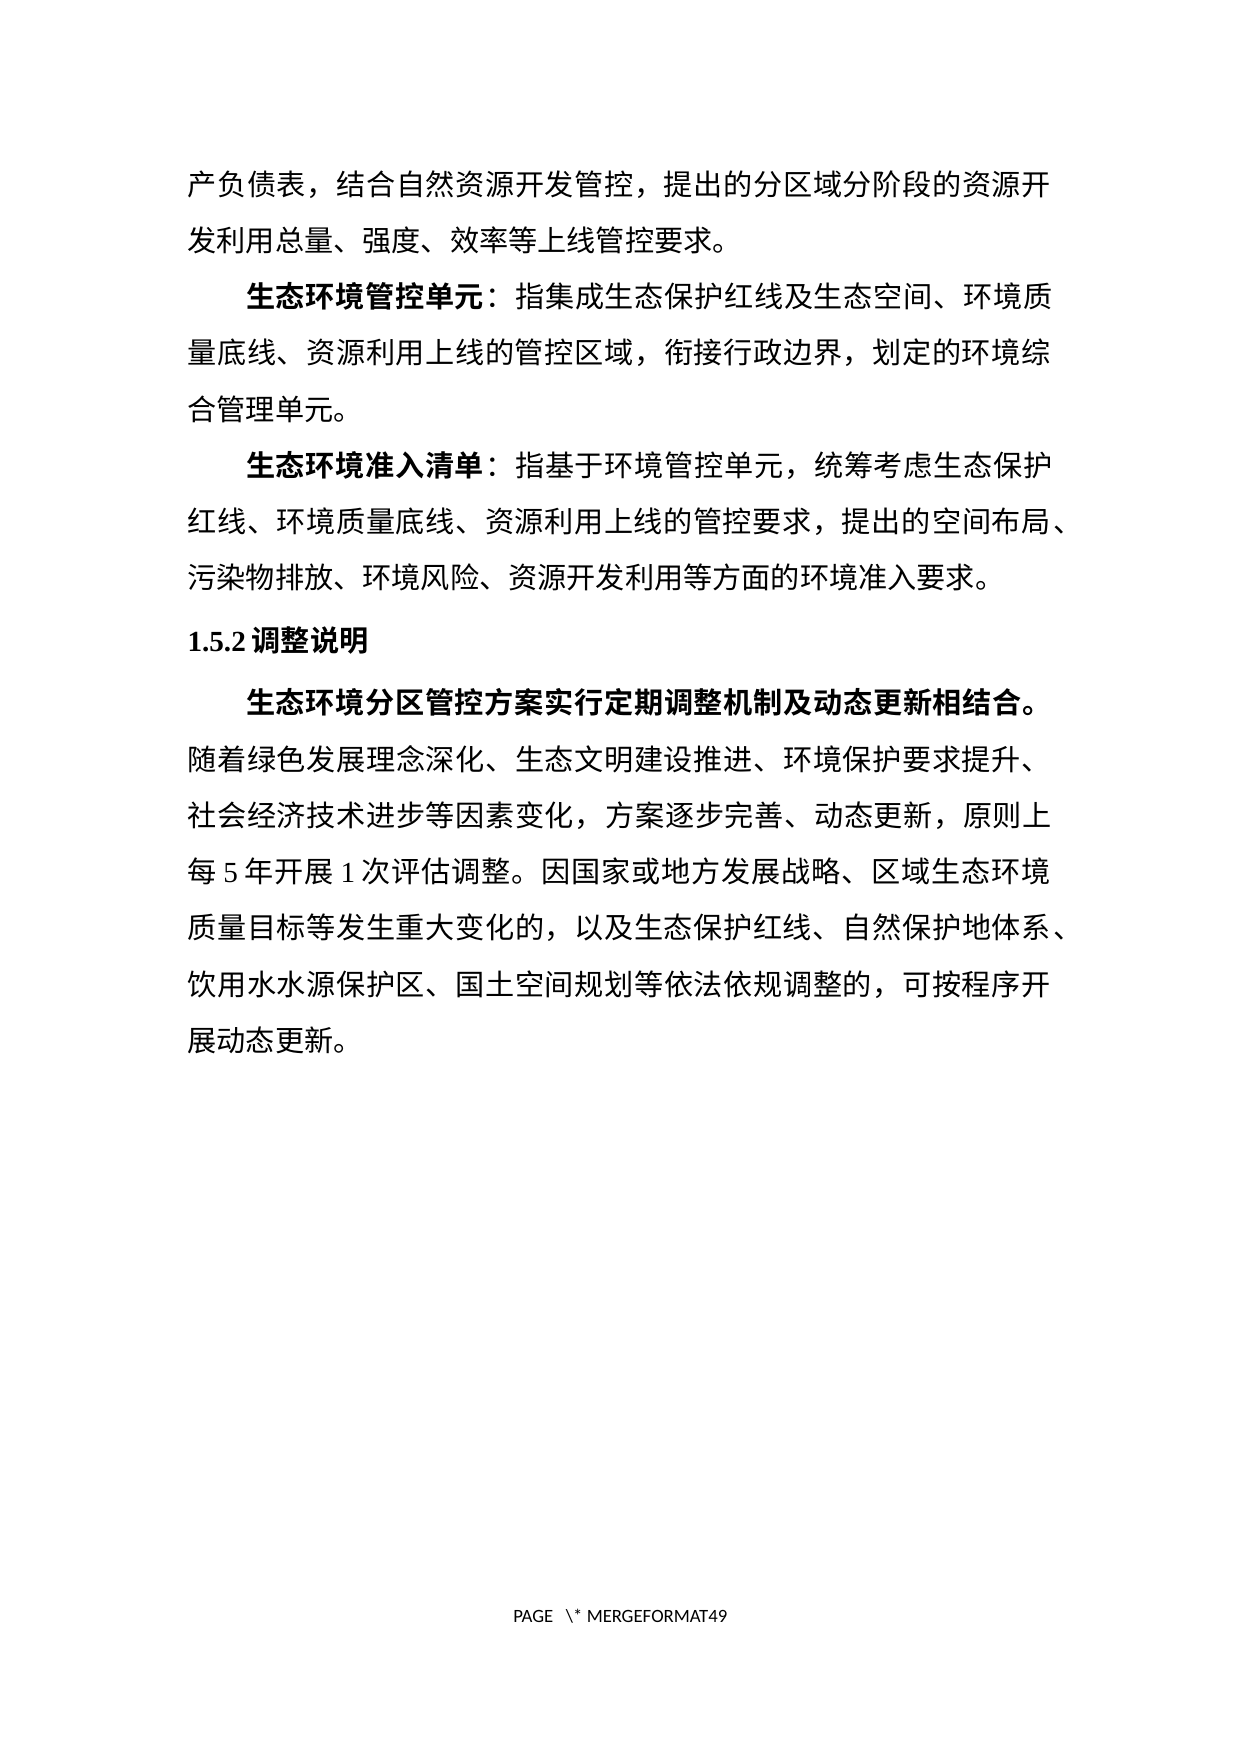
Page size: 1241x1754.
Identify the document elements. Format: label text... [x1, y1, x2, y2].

subtitle 1.5.2调整说明 [187, 606, 1053, 662]
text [187, 150, 1053, 262]
text 生态环境管控单元：指集成生态保护红线及生态空间、环境质量底线、资源利用上线的管控区域，衔接行政边界，划定的环境综合管理单元。 [187, 262, 1053, 431]
text 生态环境准入清单：指基于环境管控单元，统筹考虑生态保护红线、环境质量底线、资源利用上线的管控要求，提出的空间布局、污染物排放、环境风险、资源开发利用等方面的环境准入要求。 [187, 431, 1053, 600]
text 生态环境分区管控方案实行定期调整机制及动态更新相结合。随着绿色发展理念深化、生态文明建设推进、环境保护要求提升、社会经济技术进步等因素变化，方案逐步完善、动态更新，原则上每5年开展1次评估调整。因国家或地方发展战略、区域生态环境质量目标等发生重大变化的，以及生态保护红线、自然保护地体系、饮用水水源保护区、国土空间规划等依法依规调整的，可按程序开展动态更新。 [187, 669, 1053, 1062]
